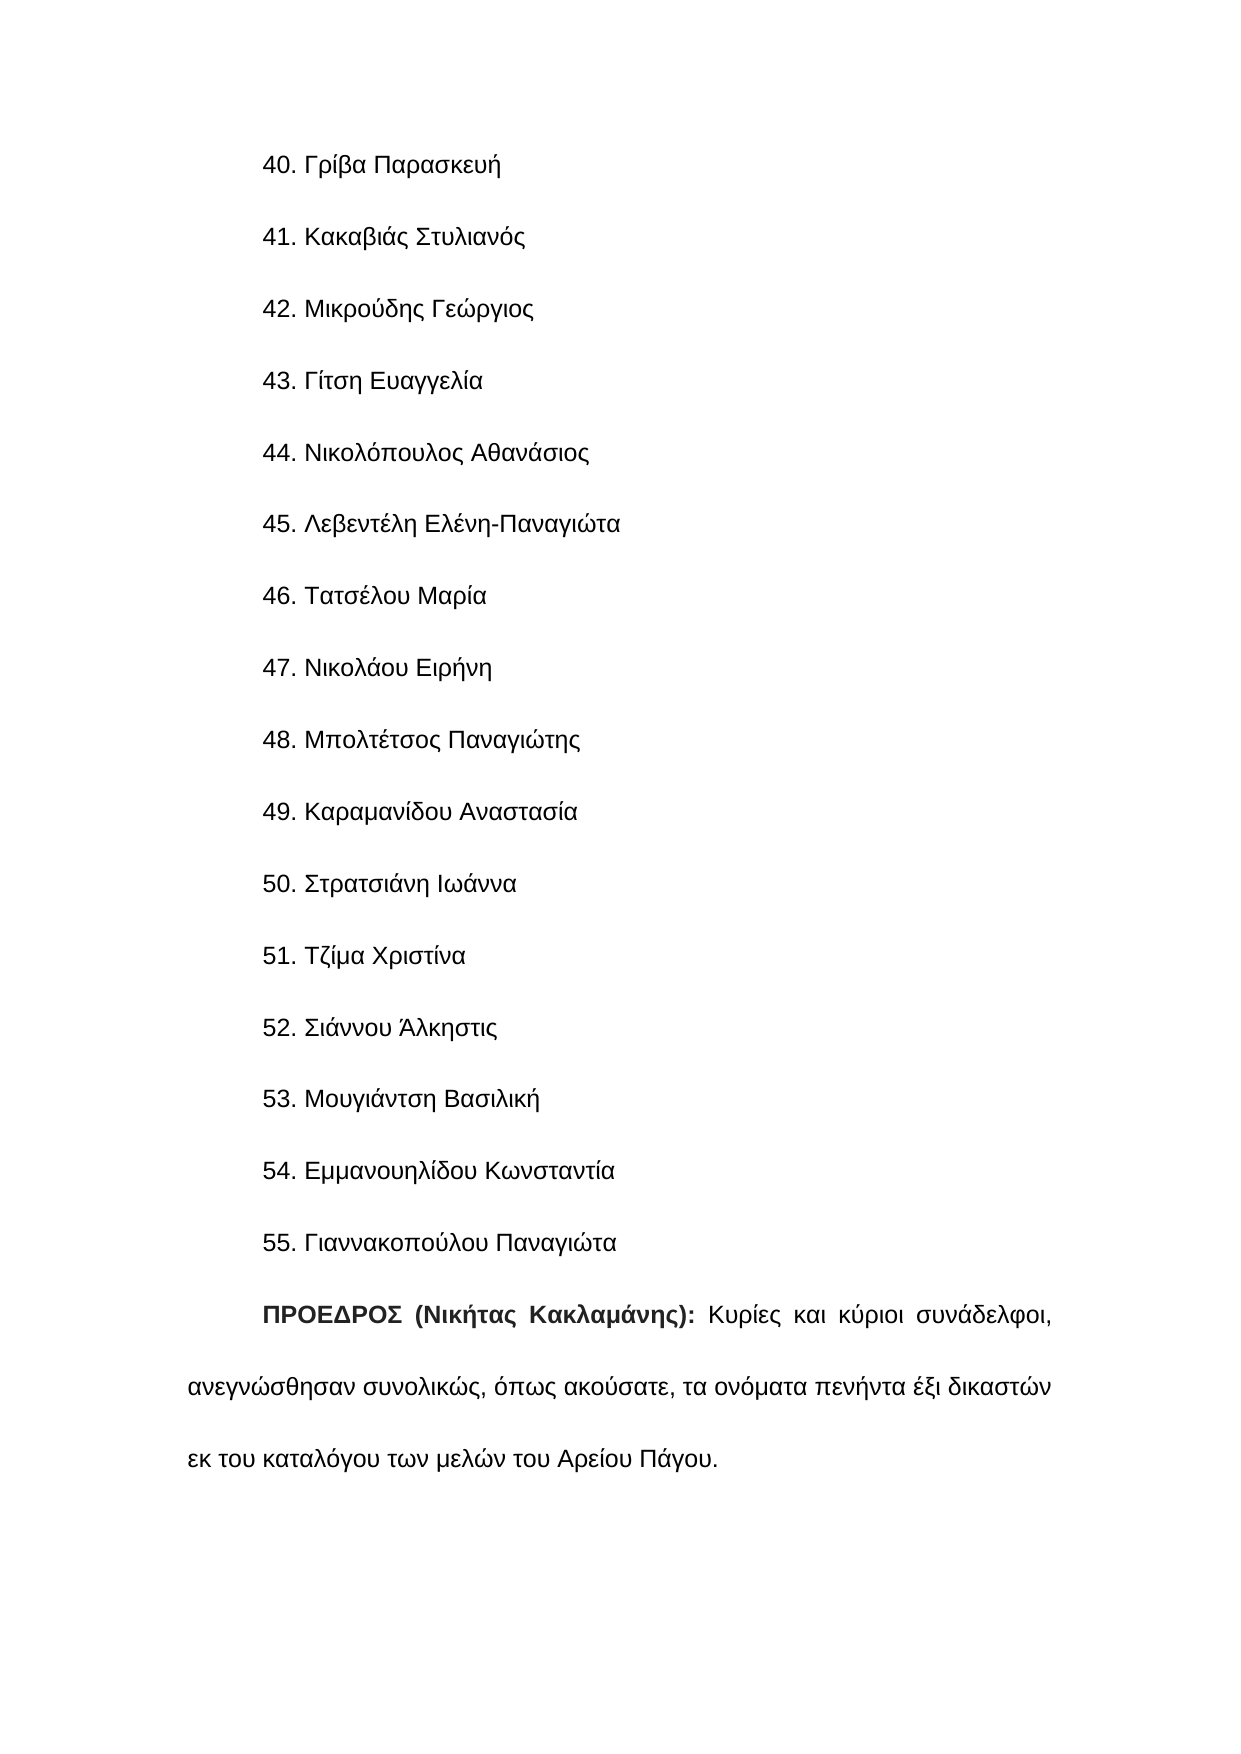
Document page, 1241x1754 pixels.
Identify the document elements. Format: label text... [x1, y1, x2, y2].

text 40. Γρίβα Παρασκευή [187, 150, 1053, 179]
text ΠΡΟΕΔΡΟΣ (Νικήτας Κακλαμάνης): Κυρίες και κύριοι συνάδελφοι, ανεγνώσθησαν συνολικώς, όπως ακούσατε, τα ονόματα πενήντα έξι δικαστών εκ του καταλόγου των μελών του Αρείου Πάγου. [187, 1300, 1053, 1472]
text 43. Γίτση Ευαγγελία [187, 366, 1053, 394]
text 54. Εμμανουηλίδου Κωνσταντία [187, 1156, 1053, 1185]
text 51. Τζίμα Χριστίνα [187, 941, 1053, 969]
text 52. Σιάννου Άλκηστις [187, 1012, 1053, 1041]
text 55. Γιαννακοπούλου Παναγιώτα [187, 1228, 1053, 1257]
text 44. Νικολόπουλος Αθανάσιος [187, 437, 1053, 466]
text 47. Νικολάου Ειρήνη [187, 653, 1053, 682]
text 48. Μπολτέτσος Παναγιώτης [187, 725, 1053, 754]
text 46. Τατσέλου Μαρία [187, 581, 1053, 610]
text 50. Στρατσιάνη Ιωάννα [187, 869, 1053, 897]
text 42. Μικρούδης Γεώργιος [187, 294, 1053, 322]
text 49. Καραμανίδου Αναστασία [187, 797, 1053, 826]
text 41. Κακαβιάς Στυλιανός [187, 222, 1053, 251]
text 45. Λεβεντέλη Ελένη-Παναγιώτα [187, 509, 1053, 538]
text 53. Μουγιάντση Βασιλική [187, 1084, 1053, 1113]
